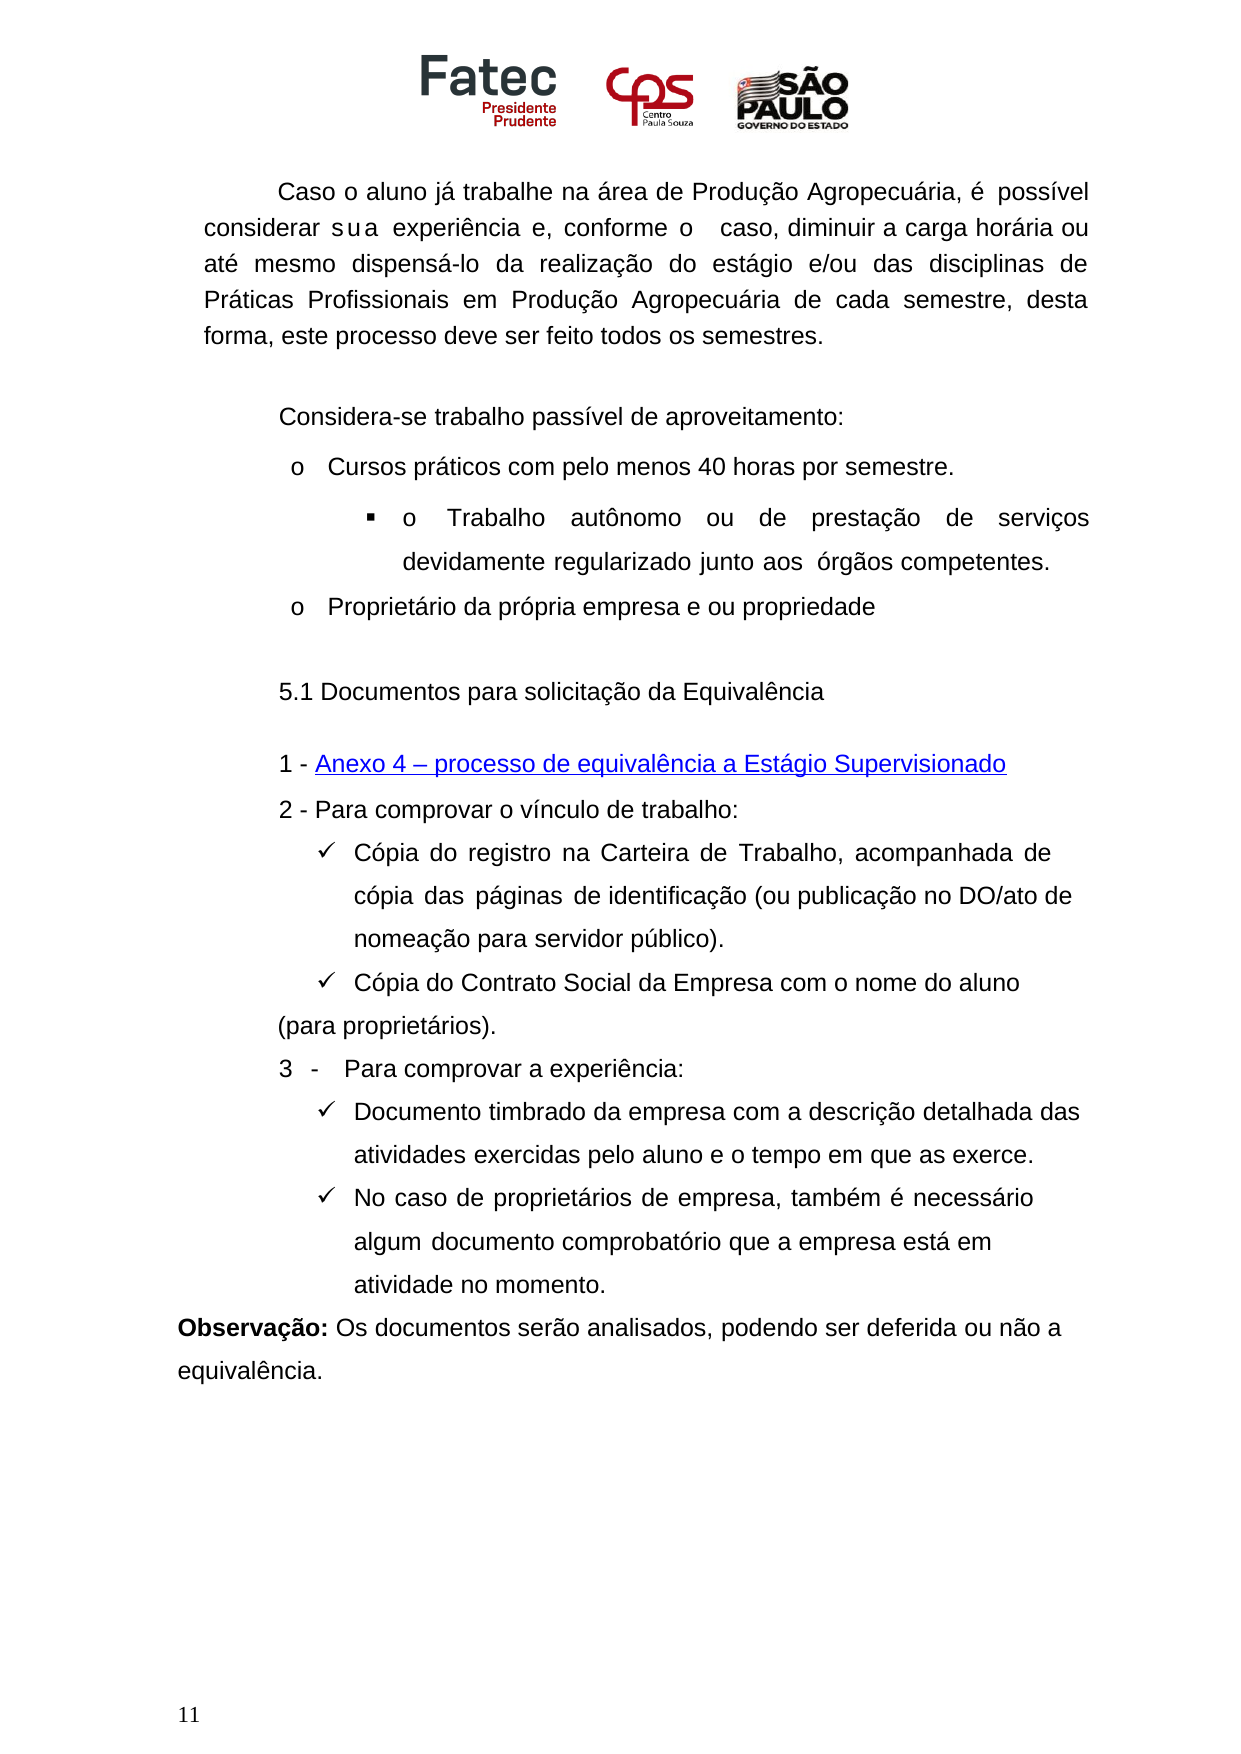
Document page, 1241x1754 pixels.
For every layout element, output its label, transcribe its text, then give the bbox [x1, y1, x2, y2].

text Considera-se trabalho passível de aproveitamento: [278, 402, 1122, 430]
picture [420, 54, 558, 142]
list Cursos práticos com pelo menos 40 horas por semestre. [290, 452, 1122, 483]
text 5.1 Documentos para solicitação da Equivalência [278, 677, 1122, 706]
list Cópia do Contrato Social da Empresa com o nome do aluno (para proprietários). [277, 967, 1042, 1039]
text 2 - Para comprovar o vínculo de trabalho: [278, 795, 1077, 823]
picture [728, 64, 849, 133]
list Documento timbrado da empresa com a descrição detalhada das atividades exercidas pelo aluno e o tempo em que as exerce. [316, 1097, 1089, 1169]
text 3 - Para comprovar a experiência: [278, 1054, 1042, 1083]
picture [606, 66, 694, 126]
text Caso o aluno já trabalhe na área de Produção Agropecuária, é possível considerar sua experiência e, conforme o caso, diminuir a carga horária ou até mesmo dispensá-lo da realização do estágio e/ou das disciplinas de Práticas Profissionais em Produção Agropecuária de cada semestre, desta forma, este processo deve ser feito todos os semestres. [203, 177, 1089, 350]
list o Trabalho autônomo ou de prestação de serviços devidamente regularizado junto aos órgãos competentes. [365, 503, 1090, 575]
list No caso de proprietários de empresa, também é necessário algum documento comprobatório que a empresa está em atividade no momento. [316, 1183, 1090, 1298]
text 1 - Anexo 4 – processo de equivalência a Estágio Supervisionado [278, 749, 1077, 778]
list Cópia do registro na Carteira de Trabalho, acompanhada de cópia das páginas de identificação (ou publicação no DO/ato de nomeação para servidor público). [316, 838, 1089, 953]
list Proprietário da própria empresa e ou propriedade [290, 592, 1122, 623]
text Observação: Os documentos serão analisados, podendo ser deferida ou não a equivalência. [177, 1313, 1122, 1385]
